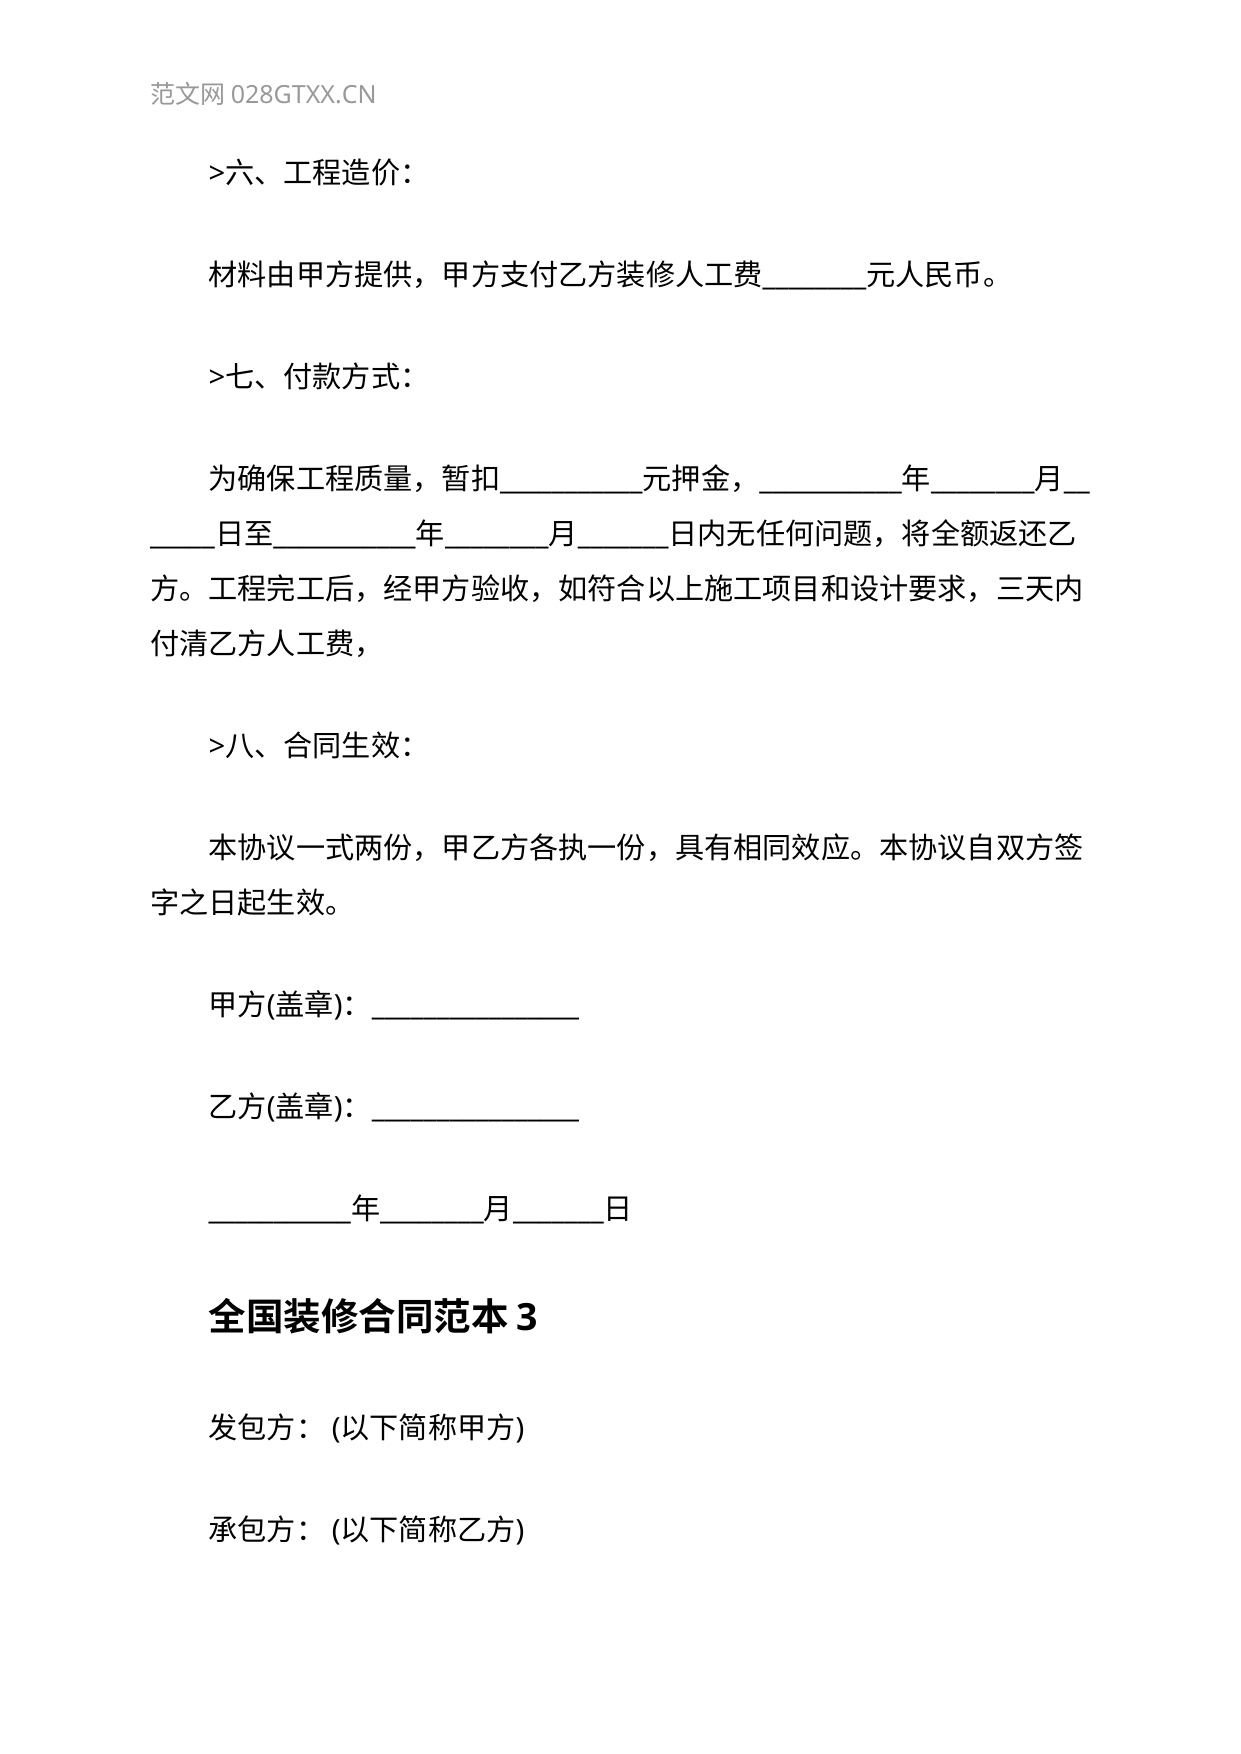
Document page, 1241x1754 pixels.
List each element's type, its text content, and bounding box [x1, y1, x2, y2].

text 发包方： (以下简称甲方) [150, 1405, 1090, 1447]
text 本协议一式两份，甲乙方各执一份，具有相同效应。本协议自双方签字之日起生效。 [150, 824, 1090, 922]
text 甲方(盖章)：________________ [150, 981, 1090, 1024]
text >七、付款方式： [150, 354, 1090, 396]
text 全国装修合同范本3 [150, 1287, 1090, 1342]
text 乙方(盖章)：________________ [150, 1083, 1090, 1126]
text 为确保工程质量，暂扣___________元押金，___________年________月_______日至___________年________月_______日内无任何问题，将全额返还乙方。工程完工后，经甲方验收，如符合以上施工项目和设计要求，三天内付清乙方人工费， [150, 456, 1090, 663]
text >八、合同生效： [150, 723, 1090, 765]
text 材料由甲方提供，甲方支付乙方装修人工费________元人民币。 [150, 252, 1090, 294]
text 承包方： (以下简称乙方) [150, 1507, 1090, 1549]
text ___________年________月_______日 [150, 1185, 1090, 1228]
text >六、工程造价： [150, 150, 1090, 192]
